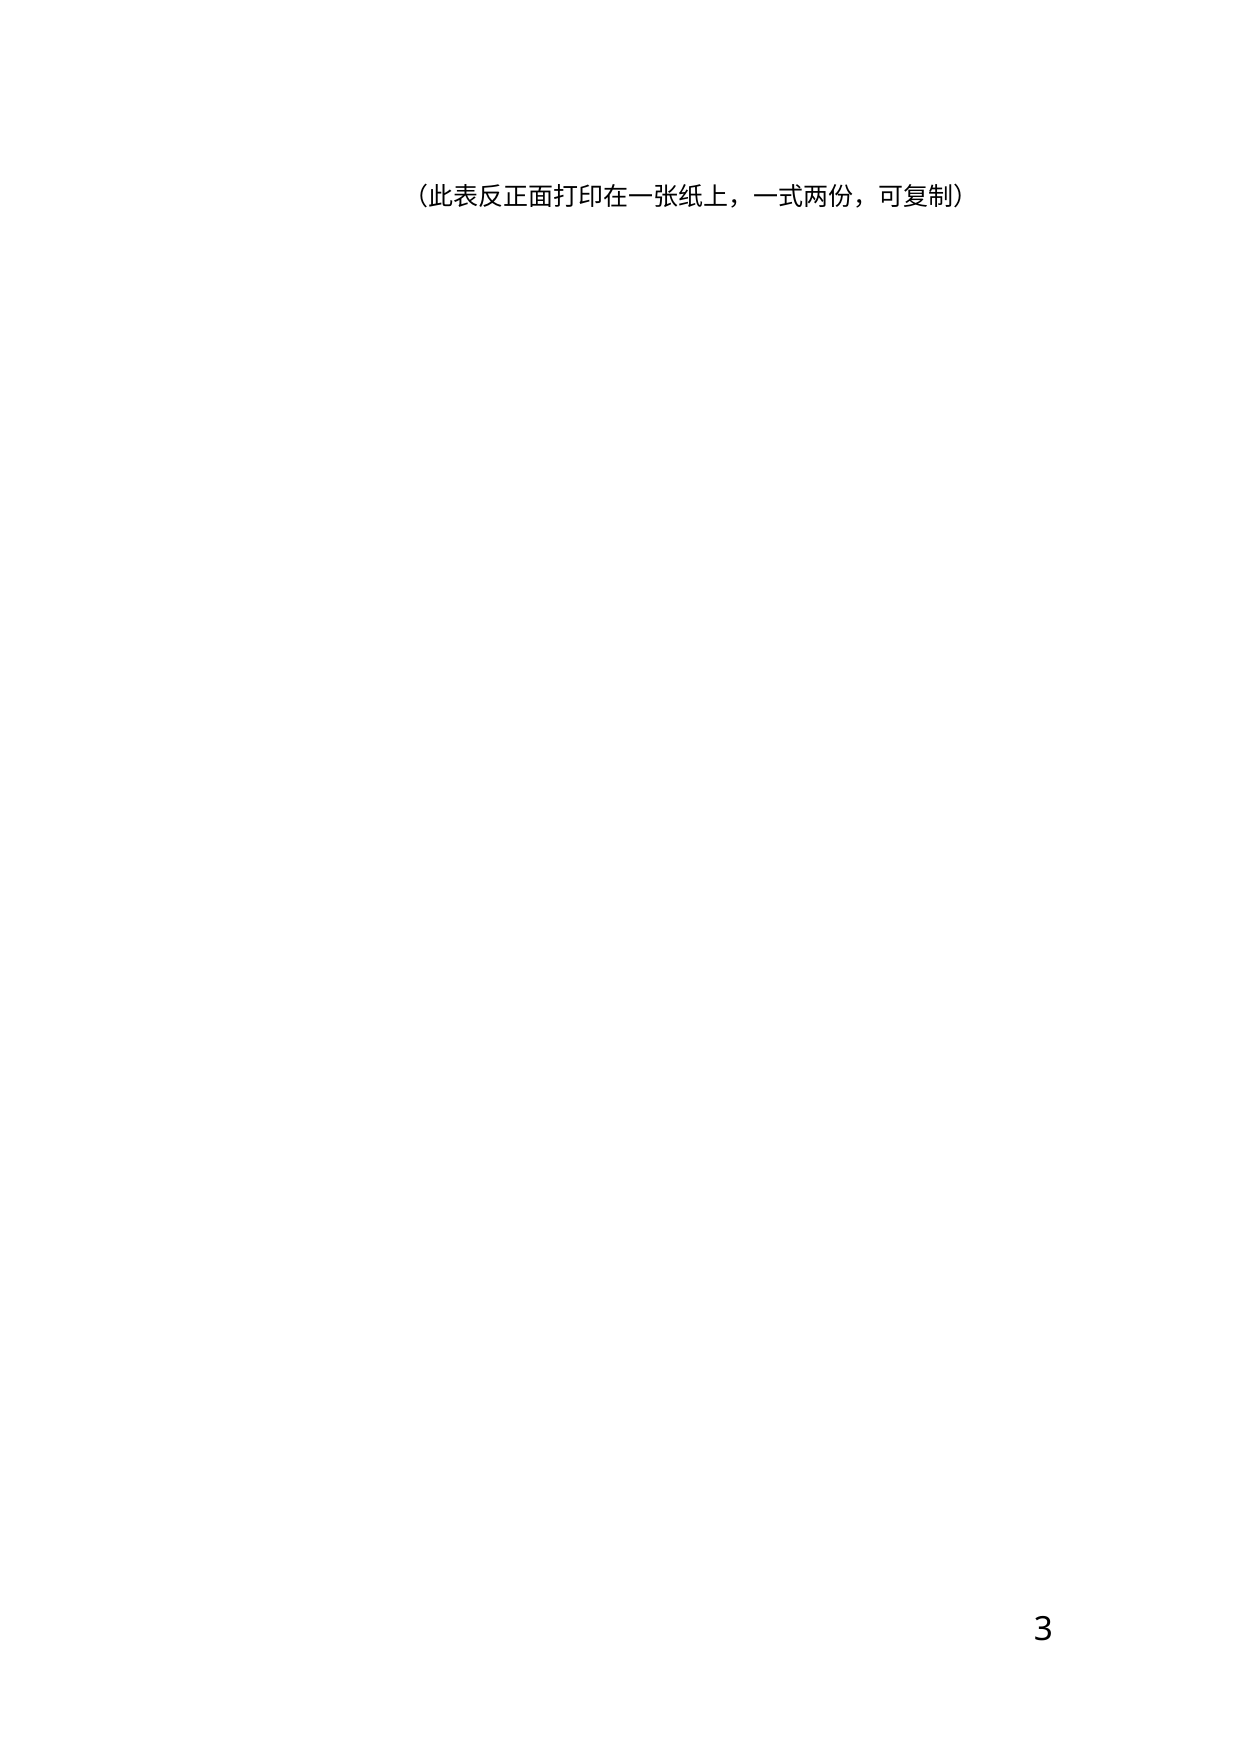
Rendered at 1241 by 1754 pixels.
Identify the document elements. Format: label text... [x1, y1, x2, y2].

text （此表反正面打印在一张纸上，一式两份，可复制） [187, 162, 1053, 227]
